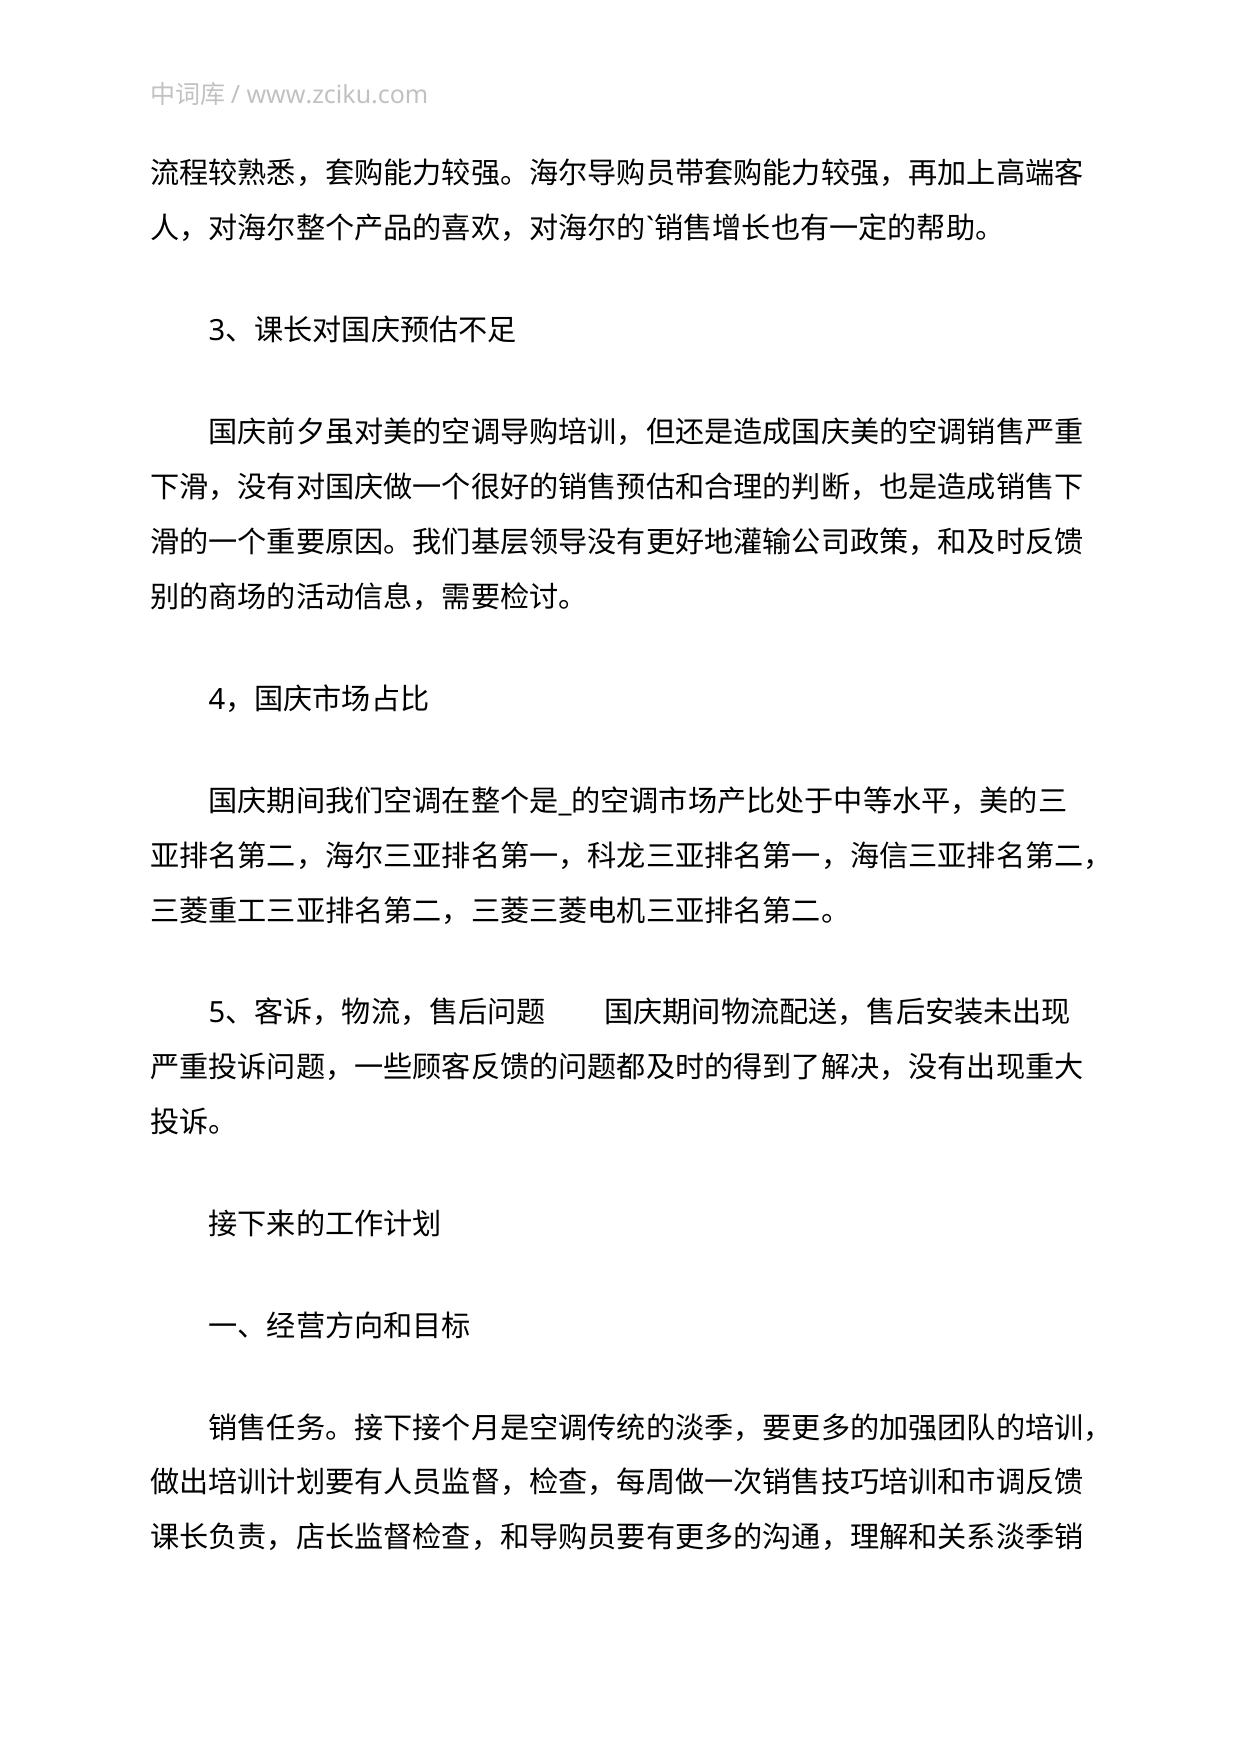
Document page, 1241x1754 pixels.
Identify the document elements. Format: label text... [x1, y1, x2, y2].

text 国庆前夕虽对美的空调导购培训，但还是造成国庆美的空调销售严重下滑，没有对国庆做一个很好的销售预估和合理的判断，也是造成销售下滑的一个重要原因。我们基层领导没有更好地灌输公司政策，和及时反馈别的商场的活动信息，需要检讨。 [150, 409, 1090, 616]
text 接下来的工作计划 [150, 1201, 1090, 1243]
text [150, 150, 1090, 247]
text 5、客诉，物流，售后问题 国庆期间物流配送，售后安装未出现严重投诉问题，一些顾客反馈的问题都及时的得到了解决，没有出现重大投诉。 [150, 989, 1090, 1141]
text 一、经营方向和目标 [150, 1302, 1090, 1345]
text 国庆期间我们空调在整个是_的空调市场产比处于中等水平，美的三亚排名第二，海尔三亚排名第一，科龙三亚排名第一，海信三亚排名第二，三菱重工三亚排名第二，三菱三菱电机三亚排名第二。 [150, 777, 1090, 929]
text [150, 1404, 1090, 1556]
text 4，国庆市场占比 [150, 675, 1090, 718]
text 3、课长对国庆预估不足 [150, 307, 1090, 349]
